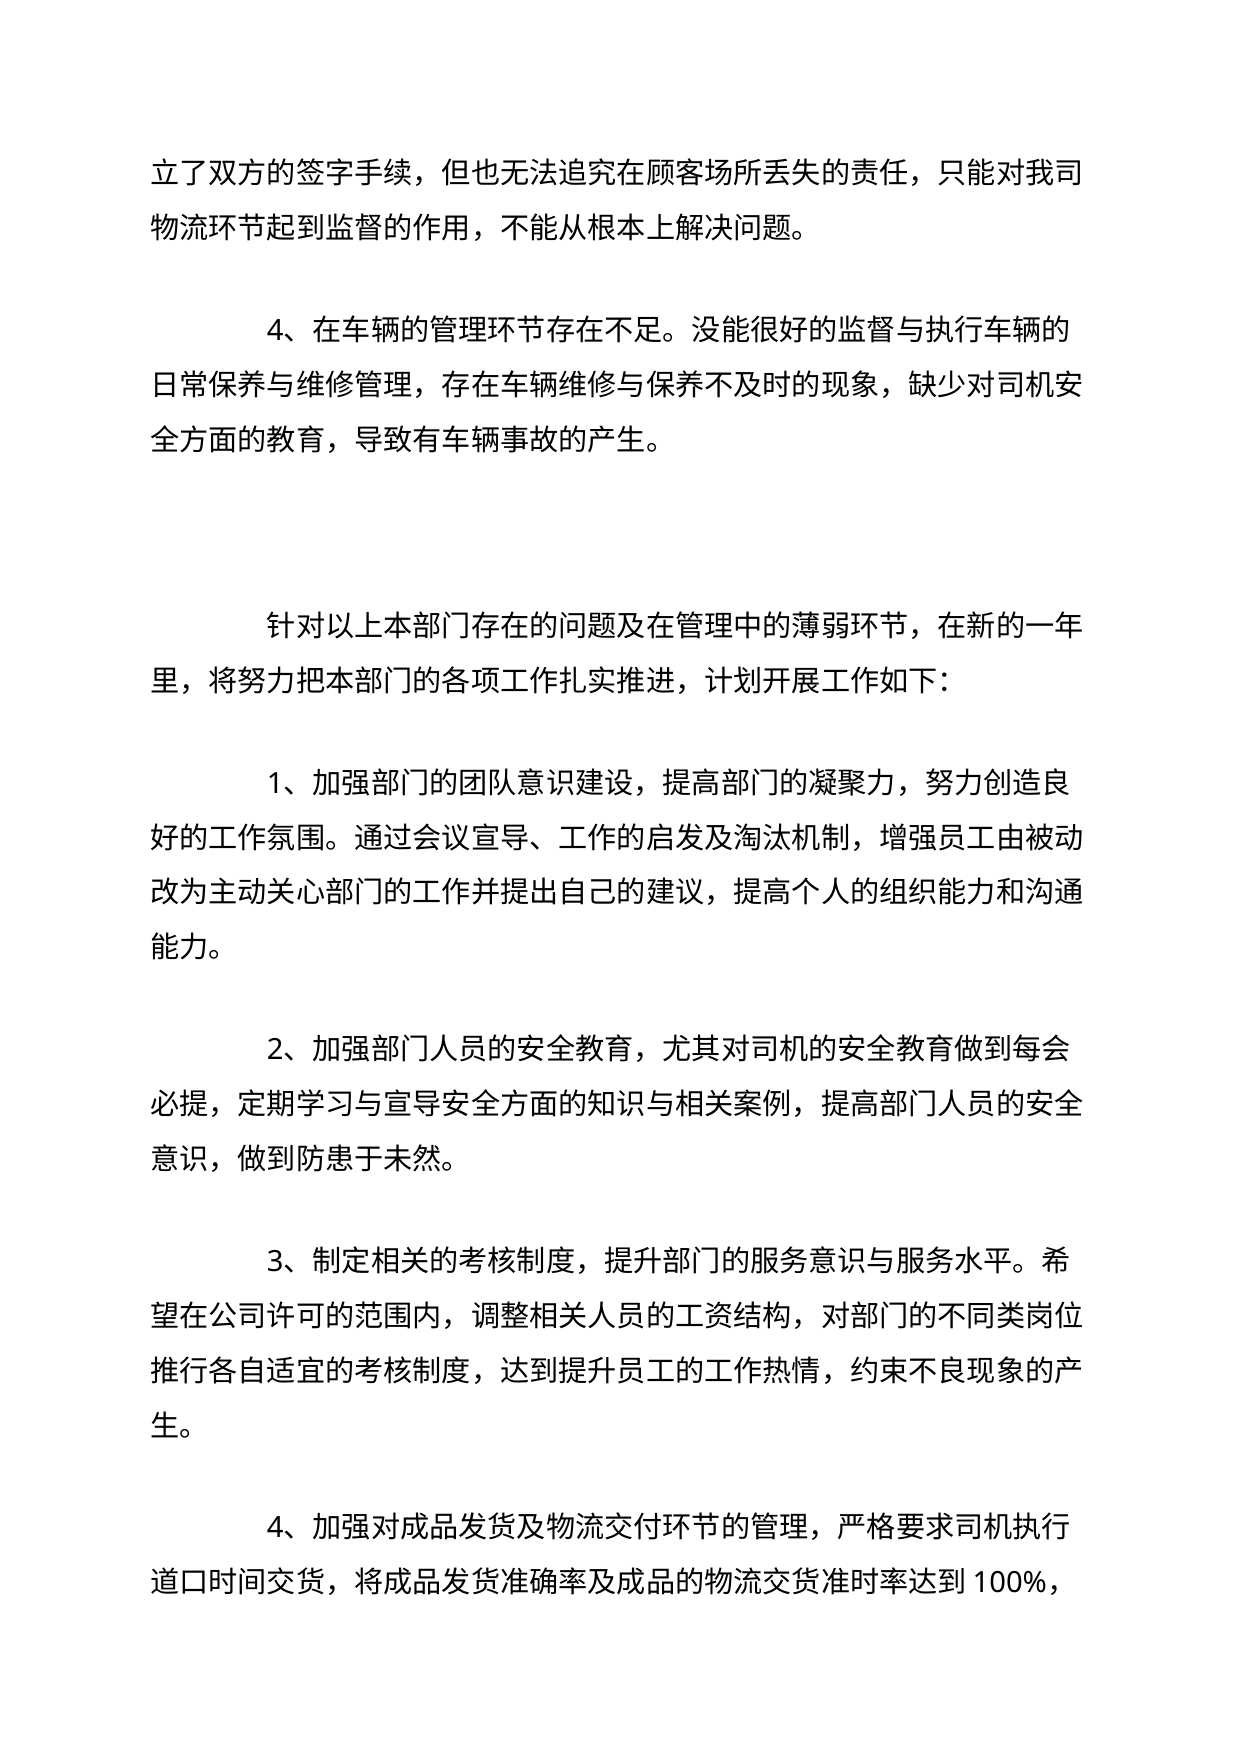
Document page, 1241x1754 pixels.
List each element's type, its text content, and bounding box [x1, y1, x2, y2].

text 2、加强部门人员的安全教育，尤其对司机的安全教育做到每会必提，定期学习与宣导安全方面的知识与相关案例，提高部门人员的安全意识，做到防患于未然。 [150, 1026, 1090, 1178]
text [150, 1504, 1090, 1601]
text 3、制定相关的考核制度，提升部门的服务意识与服务水平。希望在公司许可的范围内，调整相关人员的工资结构，对部门的不同类岗位推行各自适宜的考核制度，达到提升员工的工作热情，约束不良现象的产生。 [150, 1237, 1090, 1444]
text 针对以上本部门存在的问题及在管理中的薄弱环节，在新的一年里，将努力把本部门的各项工作扎实推进，计划开展工作如下： [150, 602, 1090, 700]
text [150, 150, 1090, 247]
text 4、在车辆的管理环节存在不足。没能很好的监督与执行车辆的日常保养与维修管理，存在车辆维修与保养不及时的现象，缺少对司机安全方面的教育，导致有车辆事故的产生。 [150, 307, 1090, 459]
text 1、加强部门的团队意识建设，提高部门的凝聚力，努力创造良好的工作氛围。通过会议宣导、工作的启发及淘汰机制，增强员工由被动改为主动关心部门的工作并提出自己的建议，提高个人的组织能力和沟通能力。 [150, 759, 1090, 966]
